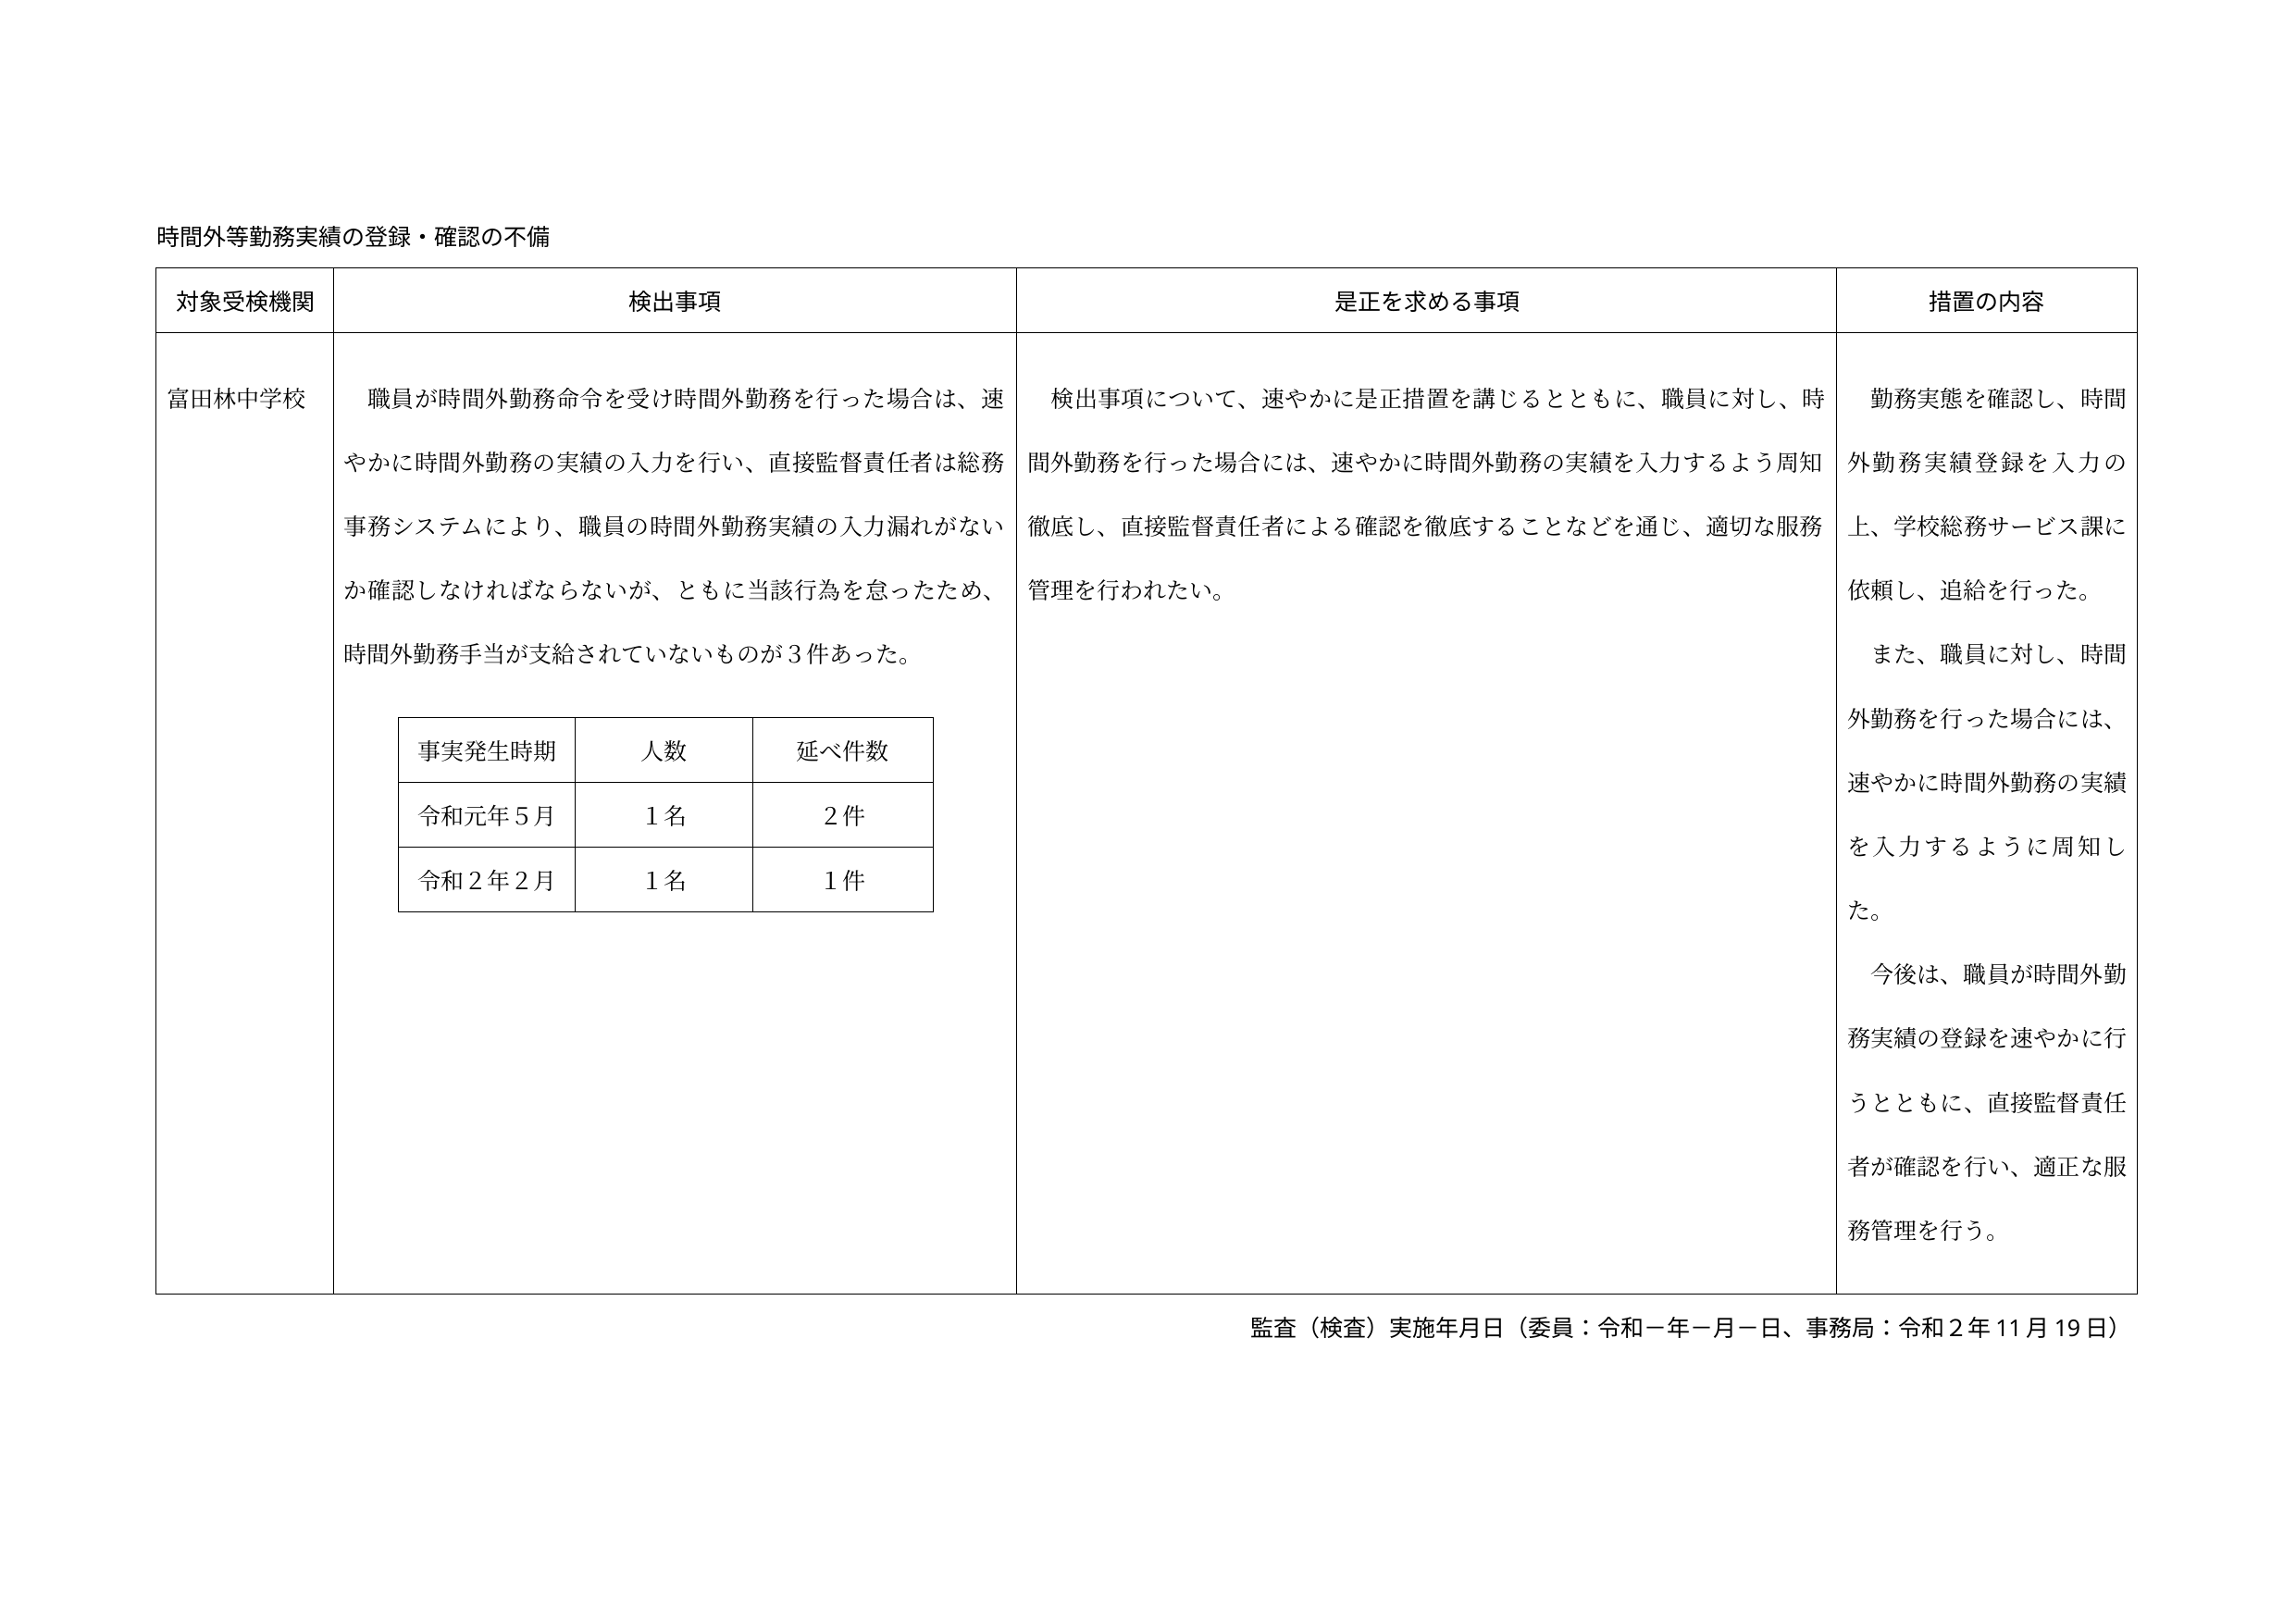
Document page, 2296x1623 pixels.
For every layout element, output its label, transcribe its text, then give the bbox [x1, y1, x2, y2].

table_header 是正を求める事項 [1017, 268, 1836, 332]
table_header 措置の内容 [1837, 268, 2137, 332]
table_cell 検出事項について、速やかに是正措置を講じるとともに、職員に対し、時間外勤務を行った場合には、速やかに時間外勤務の実績を入力するよう周知徹底し、直接監督責任者による確認を徹底することなどを通じ、適切な服務管理を行われたい。 [1017, 333, 1836, 1294]
table_header 対象受検機関 [156, 268, 333, 332]
table_cell 富田林中学校 [156, 333, 333, 1294]
table_cell 職員が時間外勤務命令を受け時間外勤務を行った場合は、速やかに時間外勤務の実績の入力を行い、直接監督責任者は総務事務システムにより、職員の時間外勤務実績の入力漏れがないか確認しなければならないが、ともに当該行為を怠ったため、時間外勤務手当が支給されていないものが３件あった。 [334, 333, 1016, 1294]
text 監査（検査）実施年月日（委員：令和－年－月－日、事務局：令和２年11月19日） [156, 1295, 2131, 1358]
table_header 検出事項 [334, 268, 1016, 332]
text 時間外等勤務実績の登録・確認の不備 [156, 204, 2131, 267]
